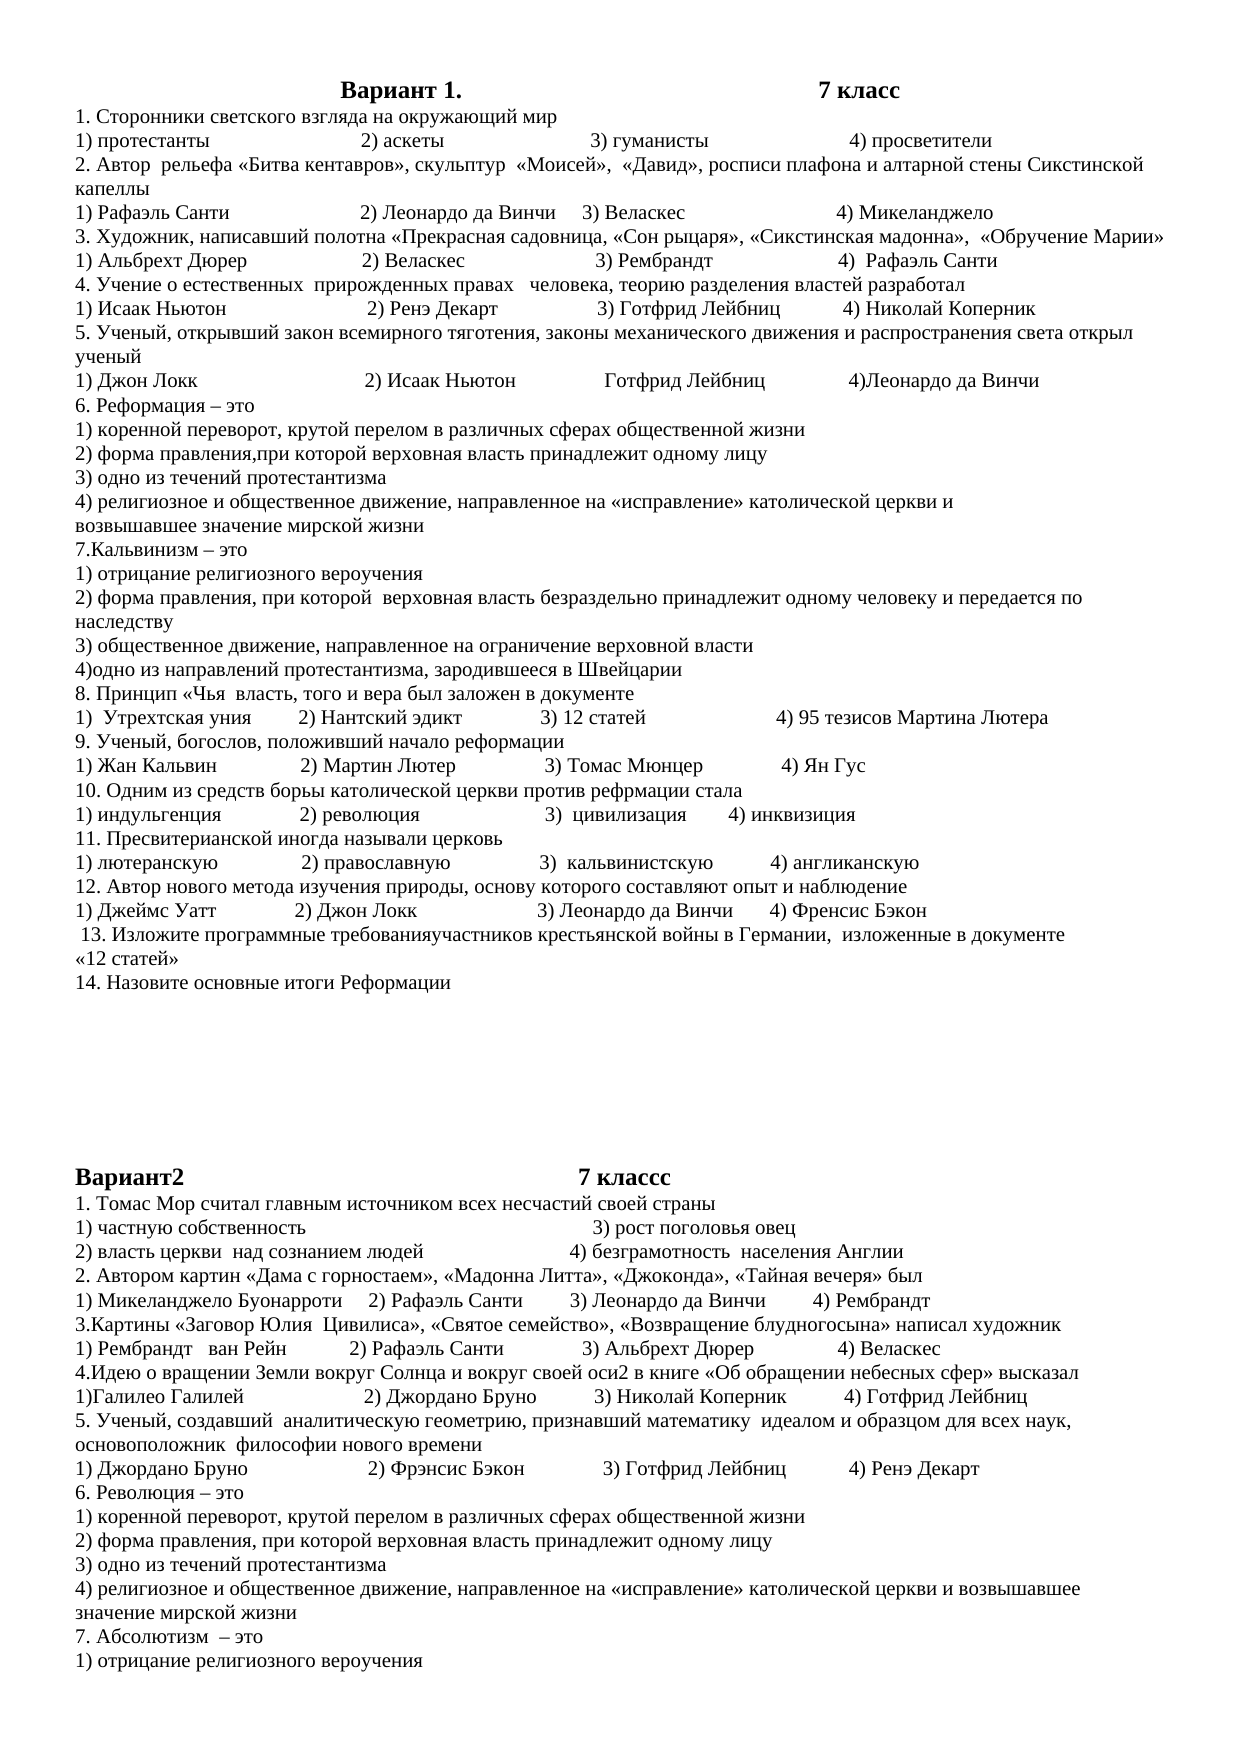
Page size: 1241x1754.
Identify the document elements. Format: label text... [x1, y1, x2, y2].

text 3) одно из течений протестантизма [75, 1552, 1165, 1576]
text 4.Идею о вращении Земли вокруг Солнца и вокруг своей оси2 в книге «Об обращении небесных сфер» высказал [75, 1360, 1165, 1384]
text 3) одно из течений протестантизма [75, 465, 1165, 489]
text 3) общественное движение, направленное на ограничение верховной власти [75, 633, 1165, 657]
text Вариант2 7 классс [75, 1162, 1165, 1191]
text 1) Альбрехт Дюрер 2) Веласкес 3) Рембрандт 4) Рафаэль Санти [75, 248, 1165, 272]
text 4) религиозное и общественное движение, направленное на «исправление» католической церкви и [75, 489, 1165, 513]
text возвышавшее значение мирской жизни [75, 513, 1165, 537]
text 1) лютеранскую 2) православную 3) кальвинистскую 4) англиканскую [75, 850, 1165, 874]
text 10. Одним из средств борьы католической церкви против рефрмации стала [75, 777, 1165, 802]
text Вариант 1. 7 класс [75, 75, 1165, 104]
text 3. Художник, написавший полотна «Прекрасная садовница, «Сон рыцаря», «Сикстинская мадонна», «Обручение Марии» [75, 224, 1165, 248]
text 1) коренной переворот, крутой перелом в различных сферах общественной жизни [75, 417, 1165, 441]
text 5. Ученый, создавший аналитическую геометрию, признавший математику идеалом и образцом для всех наук, основоположник философии нового времени [75, 1408, 1165, 1456]
text 12. Автор нового метода изучения природы, основу которого составляют опыт и наблюдение [75, 874, 1165, 898]
text 7. Абсолютизм – это [75, 1624, 1165, 1648]
text 6. Реформация – это [75, 392, 1165, 417]
text 2) власть церкви над сознанием людей 4) безграмотность населения Англии [75, 1239, 1165, 1263]
text 3.Картины «Заговор Юлия Цивилиса», «Святое семейство», «Возвращение блудногосына» написал художник [75, 1312, 1165, 1336]
text 1) частную собственность 3) рост поголовья овец [75, 1215, 1165, 1239]
text 11. Пресвитерианской иногда называли церковь [75, 826, 1165, 850]
text 1) Джон Локк 2) Исаак Ньютон Готфрид Лейбниц 4)Леонардо да Винчи [75, 368, 1165, 392]
text 1) Джордано Бруно 2) Фрэнсис Бэкон 3) Готфрид Лейбниц 4) Ренэ Декарт [75, 1456, 1165, 1480]
text «12 статей» [75, 946, 1165, 970]
text 1) Исаак Ньютон 2) Ренэ Декарт 3) Готфрид Лейбниц 4) Николай Коперник [75, 296, 1165, 320]
text 1) индульгенция 2) революция 3) цивилизация 4) инквизиция [75, 802, 1165, 826]
text 1) Рембрандт ван Рейн 2) Рафаэль Санти 3) Альбрехт Дюрер 4) Веласкес [75, 1336, 1165, 1360]
text 1) Джеймс Уатт 2) Джон Локк 3) Леонардо да Винчи 4) Френсис Бэкон [75, 898, 1165, 922]
text 1)Галилео Галилей 2) Джордано Бруно 3) Николай Коперник 4) Готфрид Лейбниц [75, 1384, 1165, 1408]
text 4. Учение о естественных прирожденных правах человека, теорию разделения властей разработал [75, 272, 1165, 296]
text 1) отрицание религиозного вероучения [75, 1648, 1165, 1672]
text 2) форма правления, при которой верховная власть безраздельно принадлежит одному человеку и передается по наследству [75, 585, 1165, 633]
text 4) религиозное и общественное движение, направленное на «исправление» католической церкви и возвышавшее значение мирской жизни [75, 1576, 1165, 1624]
text 1) Микеланджело Буонарроти 2) Рафаэль Санти 3) Леонардо да Винчи 4) Рембрандт [75, 1287, 1165, 1312]
text 4)одно из направлений протестантизма, зародившееся в Швейцарии [75, 657, 1165, 681]
text 13. Изложите программные требованияучастников крестьянской войны в Германии, изложенные в документе [75, 922, 1165, 946]
text 8. Принцип «Чья власть, того и вера был заложен в документе [75, 681, 1165, 705]
text 1. Томас Мор считал главным источником всех несчастий своей страны [75, 1191, 1165, 1215]
text 2) форма правления, при которой верховная власть принадлежит одному лицу [75, 1528, 1165, 1552]
text 2. Автор рельефа «Битва кентавров», скульптур «Моисей», «Давид», росписи плафона и алтарной стены Сикстинской капеллы [75, 152, 1165, 200]
text 1. Сторонники светского взгляда на окружающий мир [75, 104, 1165, 128]
text 5. Ученый, открывший закон всемирного тяготения, законы механического движения и распространения света открыл ученый [75, 320, 1165, 368]
text 1) коренной переворот, крутой перелом в различных сферах общественной жизни [75, 1504, 1165, 1528]
text 2. Автором картин «Дама с горностаем», «Мадонна Литта», «Джоконда», «Тайная вечеря» был [75, 1263, 1165, 1287]
text 1) Жан Кальвин 2) Мартин Лютер 3) Томас Мюнцер 4) Ян Гус [75, 753, 1165, 777]
text 7.Кальвинизм – это [75, 537, 1165, 561]
text 1) отрицание религиозного вероучения [75, 561, 1165, 585]
text 9. Ученый, богослов, положивший начало реформации [75, 729, 1165, 753]
text 6. Революция – это [75, 1480, 1165, 1504]
text 1) протестанты 2) аскеты 3) гуманисты 4) просветители [75, 128, 1165, 152]
text 1) Утрехтская уния 2) Нантский эдикт 3) 12 статей 4) 95 тезисов Мартина Лютера [75, 705, 1165, 729]
text 14. Назовите основные итоги Реформации [75, 970, 1165, 994]
text 1) Рафаэль Санти 2) Леонардо да Винчи 3) Веласкес 4) Микеланджело [75, 200, 1165, 224]
text 2) форма правления,при которой верховная власть принадлежит одному лицу [75, 441, 1165, 465]
